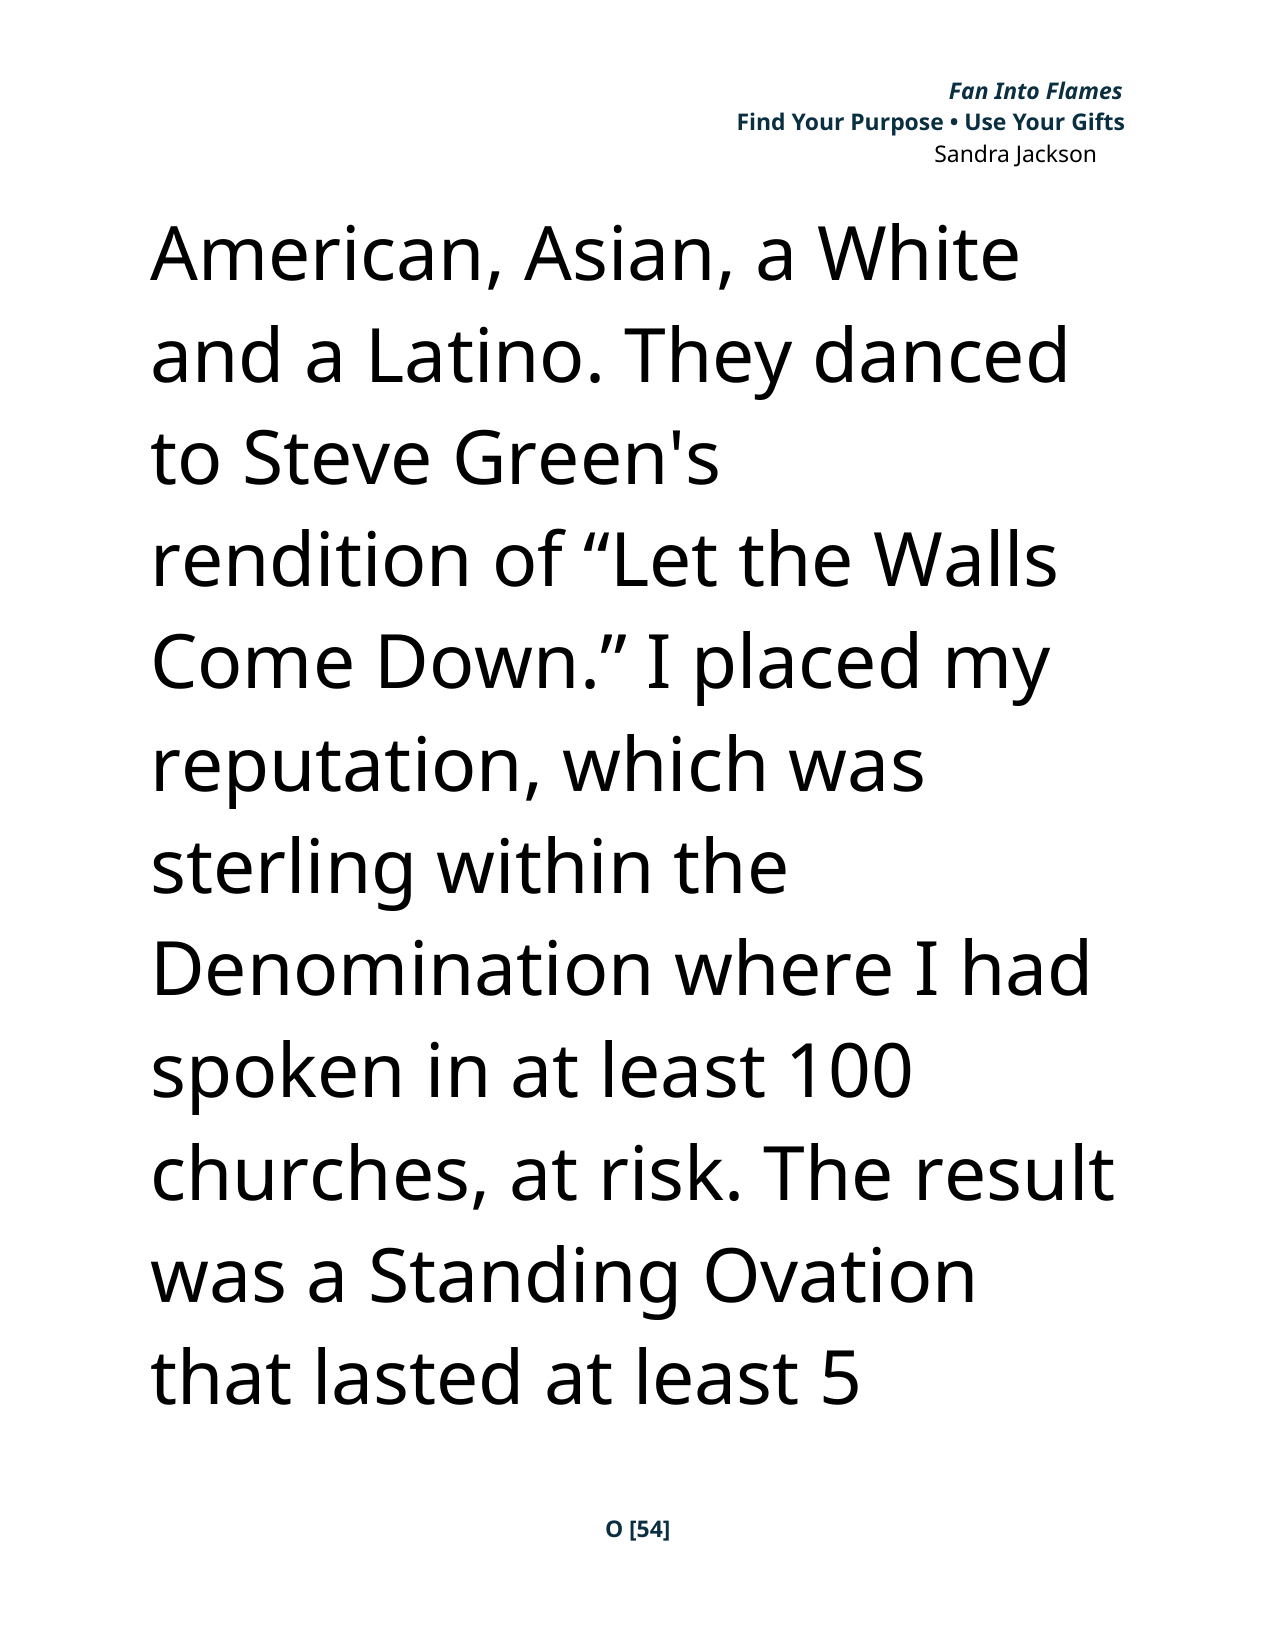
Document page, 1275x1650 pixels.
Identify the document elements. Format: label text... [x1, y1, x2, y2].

text churches, at risk. The result was a Standing Ovation that lasted at least 5 [150, 1120, 1125, 1426]
text sterling within the Denomination where I had spoken in at least 100 [150, 813, 1125, 1120]
text American, Asian, a White and a Latino. They danced to Steve Green's [150, 200, 1125, 507]
text rendition of “Let the Walls Come Down.” I placed my reputation, which was [150, 507, 1125, 813]
